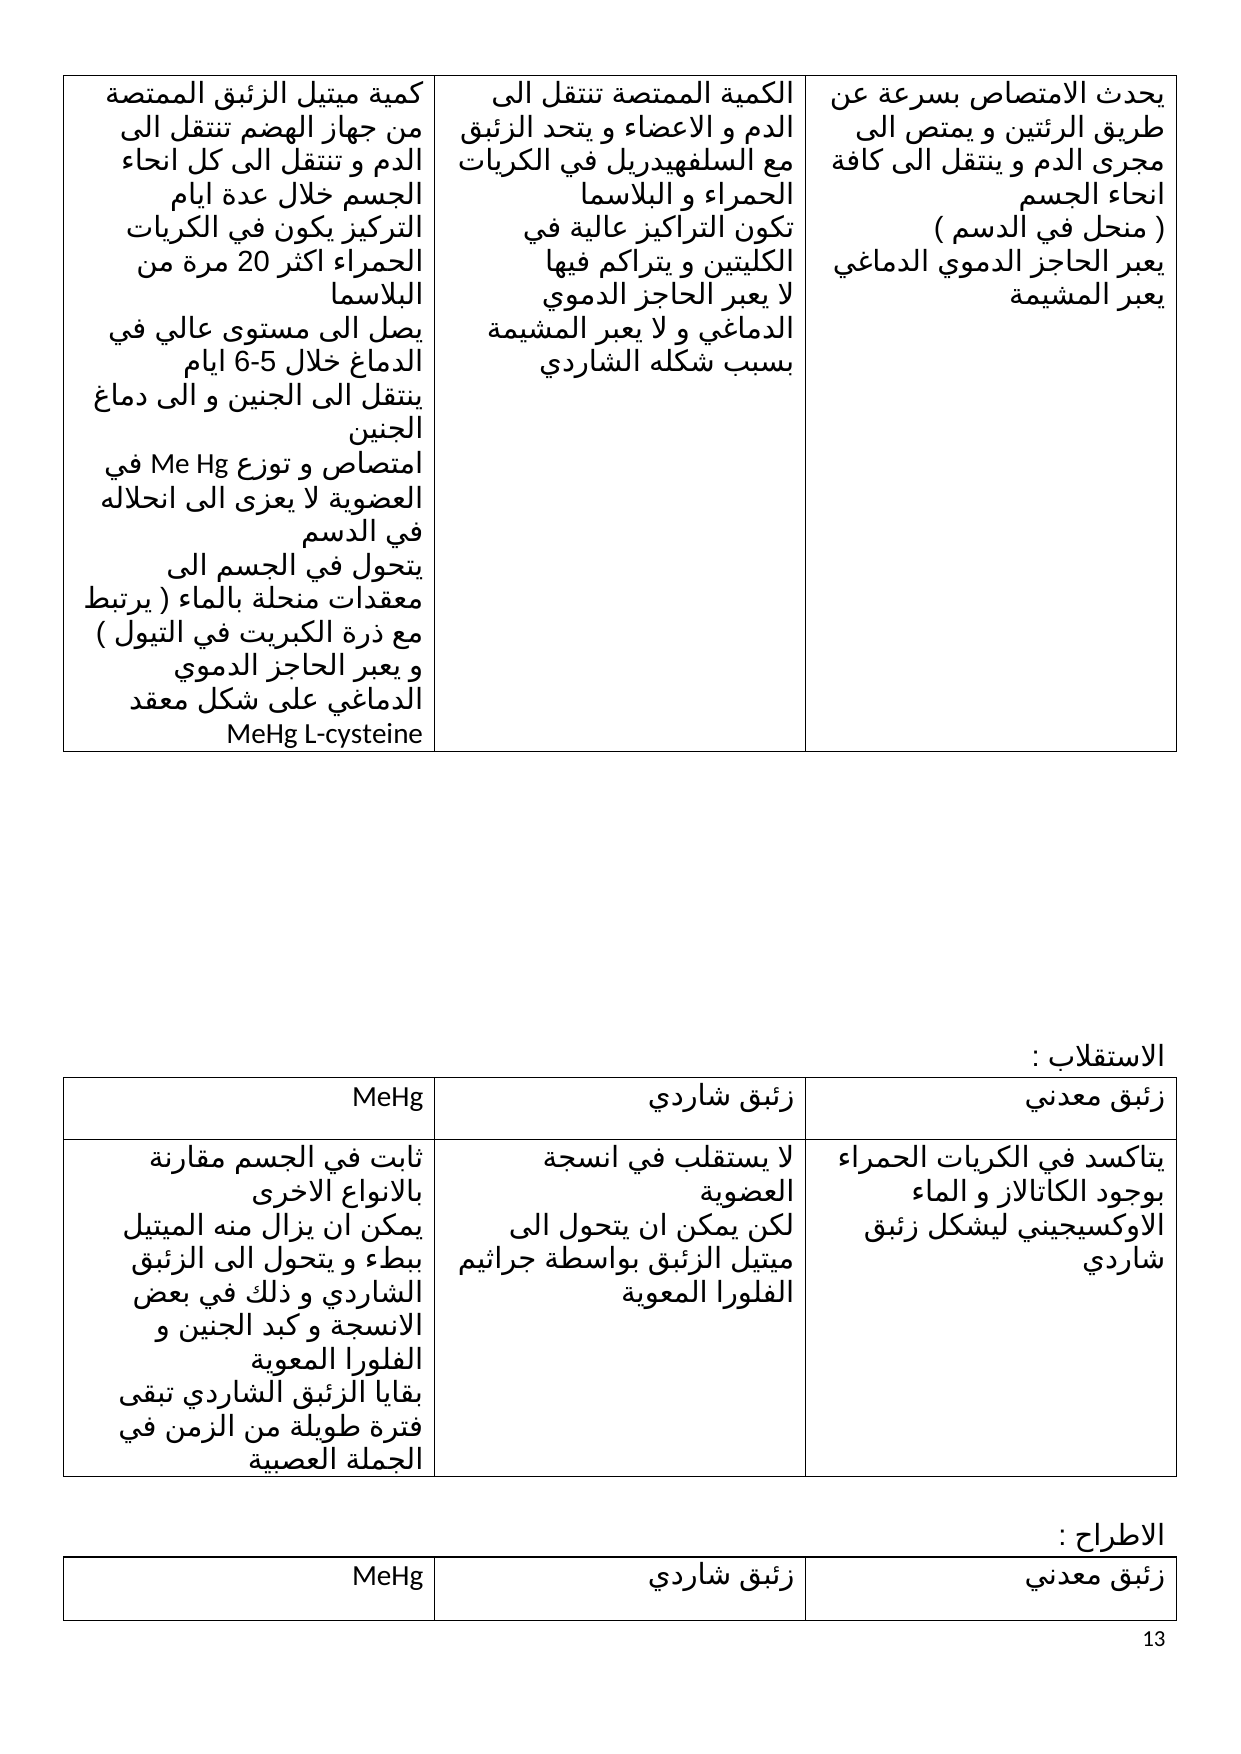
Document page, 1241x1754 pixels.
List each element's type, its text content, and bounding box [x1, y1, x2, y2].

table_cell لا يستقلب في انسجة العضوية لكن يمكن ان يتحول الى ميتيل الزئبق بواسطة جراثيم الفلورا المعوية [435, 1140, 805, 1476]
table_header زئبق شاردي [435, 1078, 805, 1139]
table_cell الكمية الممتصة تنتقل الى الدم و الاعضاء و يتحد الزئبق مع السلفهيدريل في الكريات الحمراء و البلاسما تكون التراكيز عالية في الكليتين و يتراكم فيها لا يعبر الحاجز الدموي الدماغي و لا يعبر المشيمة بسبب شكله الشاردي [435, 76, 805, 751]
table_header زئبق شاردي [435, 1558, 805, 1620]
table_header MeHg [64, 1558, 434, 1620]
table_header MeHg [64, 1078, 434, 1139]
table_cell ثابت في الجسم مقارنة بالانواع الاخرى يمكن ان يزال منه الميتيل ببطء و يتحول الى الزئبق الشاردي و ذلك في بعض الانسجة و كبد الجنين و الفلورا المعوية بقايا الزئبق الشاردي تبقى فترة طويلة من الزمن في الجملة العصبية [64, 1140, 434, 1476]
table_header زئبق معدني [806, 1078, 1176, 1139]
text الاستقلاب : [75, 1039, 1165, 1072]
table_cell كمية ميتيل الزئبق الممتصة من جهاز الهضم تنتقل الى الدم و تنتقل الى كل انحاء الجسم خلال عدة ايام التركيز يكون في الكريات الحمراء اكثر 20 مرة من البلاسما يصل الى مستوى عالي في الدماغ خلال 5-6 ايام ينتقل الى الجنين و الى دماغ الجنين امتصاص و توزع Me Hg في العضوية لا يعزى الى انحلاله في الدسم يتحول في الجسم الى معقدات منحلة بالماء ( يرتبط مع ذرة الكبريت في التيول ) و يعبر الحاجز الدموي الدماغي على شكل معقد MeHg L-cysteine [64, 76, 434, 751]
text الاطراح : [75, 1518, 1165, 1551]
table_cell يحدث الامتصاص بسرعة عن طريق الرئتين و يمتص الى مجرى الدم و ينتقل الى كافة انحاء الجسم ( منحل في الدسم ) يعبر الحاجز الدموي الدماغي يعبر المشيمة [806, 76, 1176, 751]
table_cell يتاكسد في الكريات الحمراء بوجود الكاتالاز و الماء الاوكسيجيني ليشكل زئبق شاردي [806, 1140, 1176, 1476]
table_header زئبق معدني [806, 1558, 1176, 1620]
